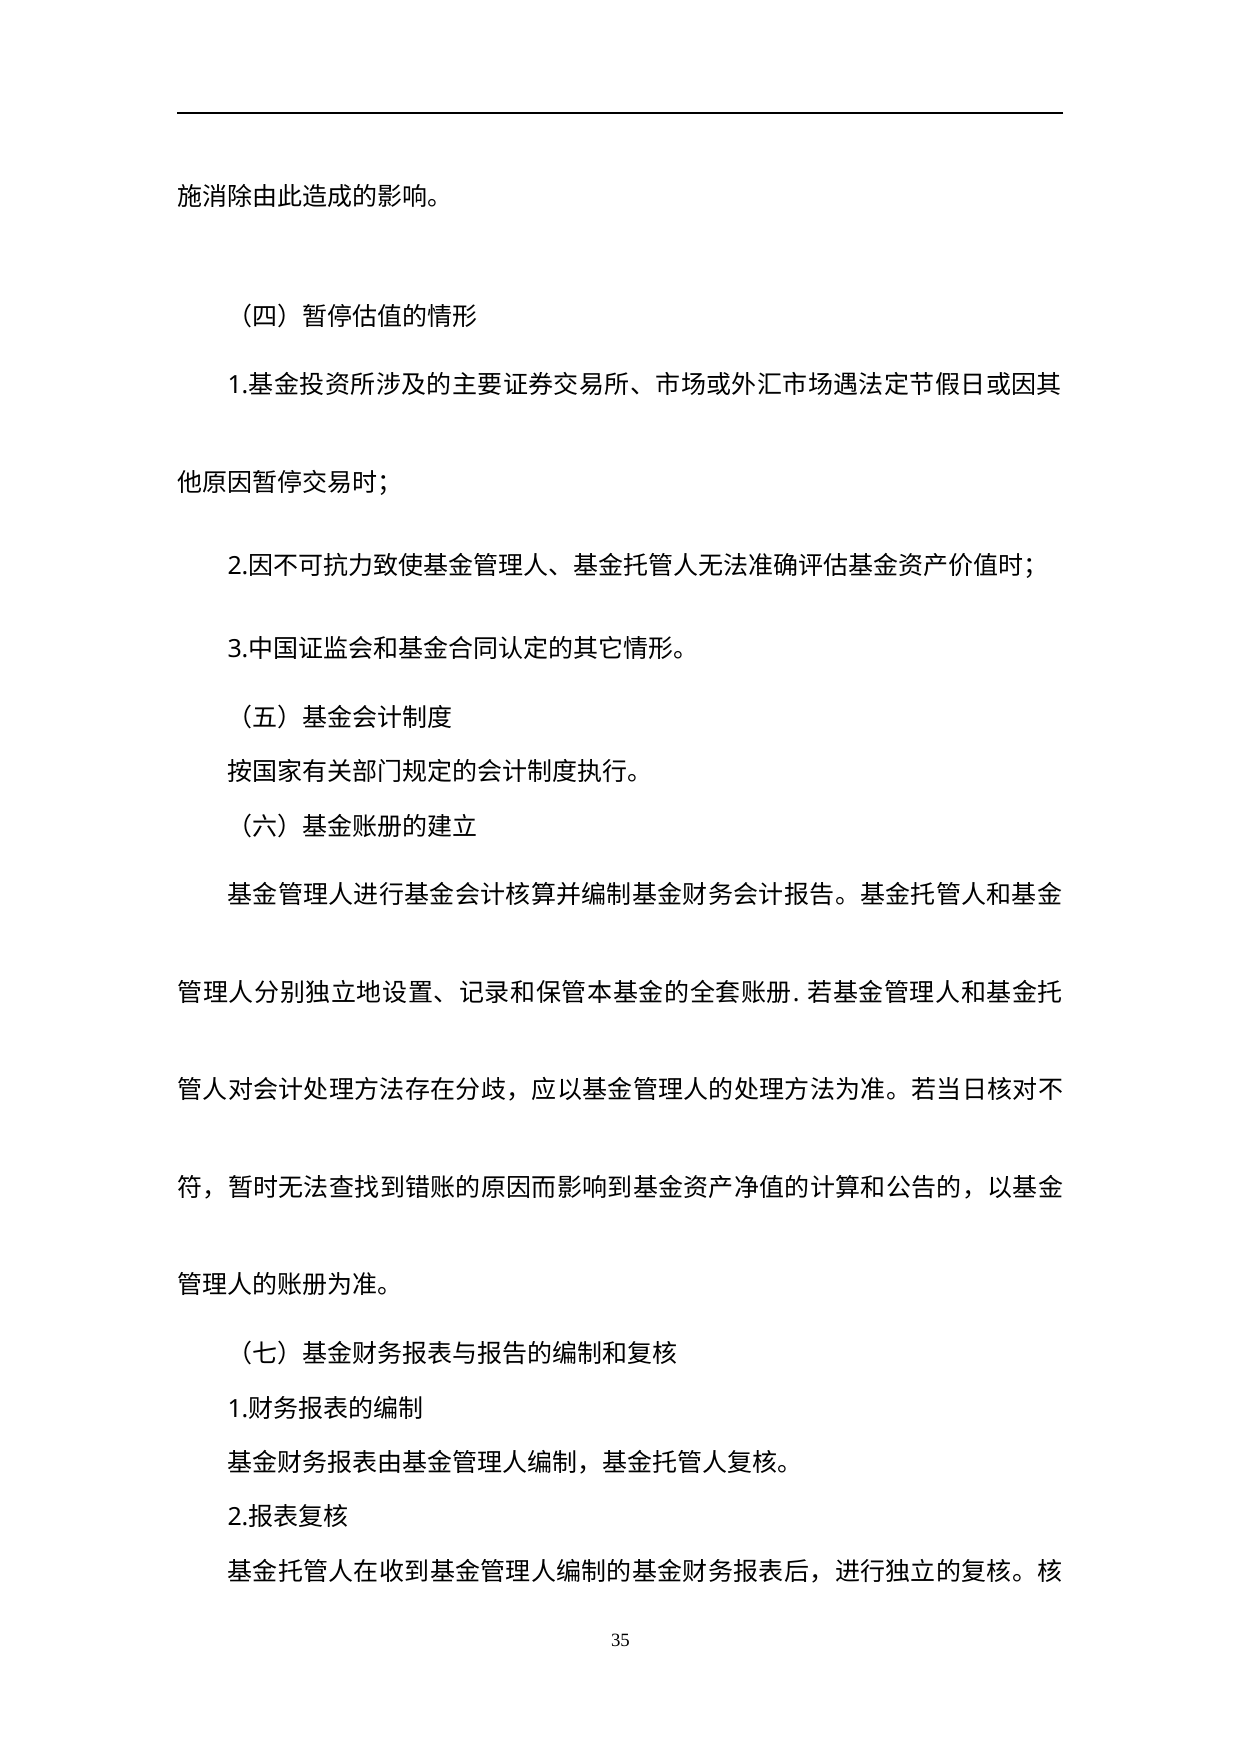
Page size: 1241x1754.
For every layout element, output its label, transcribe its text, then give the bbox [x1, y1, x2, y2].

text （五）基金会计制度 [177, 697, 1063, 734]
text 1.基金投资所涉及的主要证券交易所、市场或外汇市场遇法定节假日或因其他原因暂停交易时； [177, 351, 1063, 513]
text 2.报表复核 [177, 1497, 1063, 1533]
text 基金财务报表由基金管理人编制，基金托管人复核。 [177, 1442, 1063, 1479]
text （六）基金账册的建立 [177, 806, 1063, 842]
text 2.因不可抗力致使基金管理人、基金托管人无法准确评估基金资产价值时； [177, 531, 1063, 596]
text 3.中国证监会和基金合同认定的其它情形。 [177, 614, 1063, 679]
text （七）基金财务报表与报告的编制和复核 [177, 1334, 1063, 1370]
text 按国家有关部门规定的会计制度执行。 [177, 752, 1063, 788]
text 基金管理人进行基金会计核算并编制基金财务会计报告。基金托管人和基金管理人分别独立地设置、记录和保管本基金的全套账册. 若基金管理人和基金托管人对会计处理方法存在分歧，应以基金管理人的处理方法为准。若当日核对不符，暂时无法查找到错账的原因而影响到基金资产净值的计算和公告的，以基金管理人的账册为准。 [177, 861, 1063, 1316]
text 1.财务报表的编制 [177, 1388, 1063, 1424]
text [177, 162, 1063, 227]
text （四）暂停估值的情形 [177, 296, 1063, 332]
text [177, 1551, 1063, 1587]
